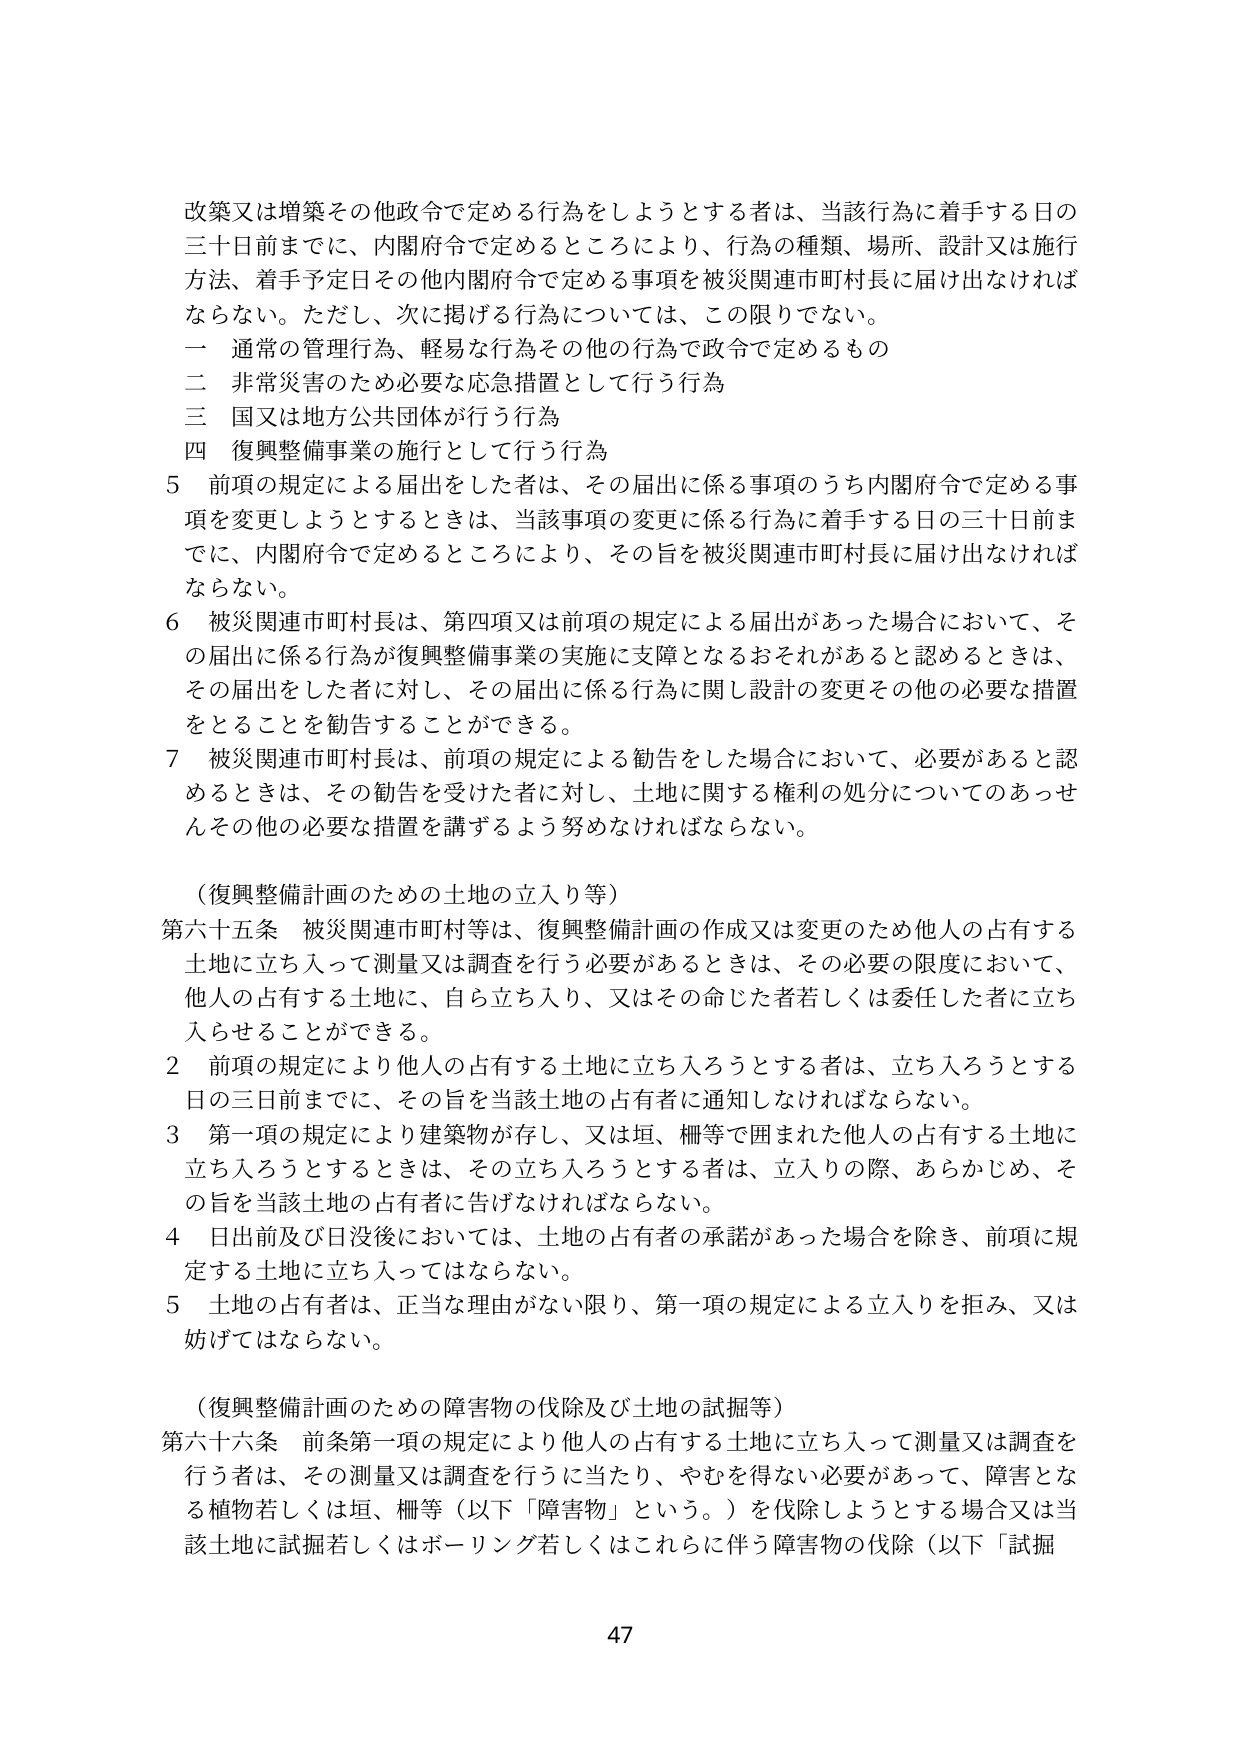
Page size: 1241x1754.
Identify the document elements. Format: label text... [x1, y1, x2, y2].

text 二 非常災害のため必要な応急措置として行う行為 [184, 364, 1079, 399]
text （復興整備計画のための障害物の伐除及び土地の試掘等） [184, 1389, 1079, 1424]
text ５ 土地の占有者は、正当な理由がない限り、第一項の規定による立入りを拒み、又は妨げてはならない。 [161, 1287, 1079, 1355]
text ５ 前項の規定による届出をした者は、その届出に係る事項のうち内閣府令で定める事項を変更しようとするときは、当該事項の変更に係る行為に着手する日の三十日前までに、内閣府令で定めるところにより、その旨を被災関連市町村長に届け出なければならない。 [161, 467, 1079, 604]
text ２ 前項の規定により他人の占有する土地に立ち入ろうとする者は、立ち入ろうとする日の三日前までに、その旨を当該土地の占有者に通知しなければならない。 [161, 1048, 1079, 1116]
text ６ 被災関連市町村長は、第四項又は前項の規定による届出があった場合において、その届出に係る行為が復興整備事業の実施に支障となるおそれがあると認めるときは、その届出をした者に対し、その届出に係る行為に関し設計の変更その他の必要な措置をとることを勧告することができる。 [161, 604, 1079, 740]
text ３ 第一項の規定により建築物が存し、又は垣、柵等で囲まれた他人の占有する土地に立ち入ろうとするときは、その立ち入ろうとする者は、立入りの際、あらかじめ、その旨を当該土地の占有者に告げなければならない。 [161, 1116, 1079, 1219]
text 四 復興整備事業の施行として行う行為 [184, 433, 1079, 467]
text ７ 被災関連市町村長は、前項の規定による勧告をした場合において、必要があると認めるときは、その勧告を受けた者に対し、土地に関する権利の処分についてのあっせんその他の必要な措置を講ずるよう努めなければならない。 [161, 740, 1079, 843]
text 三 国又は地方公共団体が行う行為 [184, 399, 1079, 433]
text 一 通常の管理行為、軽易な行為その他の行為で政令で定めるもの [184, 330, 1079, 364]
text ４ 日出前及び日没後においては、土地の占有者の承諾があった場合を除き、前項に規定する土地に立ち入ってはならない。 [161, 1219, 1079, 1287]
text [161, 194, 1079, 330]
text （復興整備計画のための土地の立入り等） [184, 877, 1079, 911]
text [161, 1424, 1079, 1560]
text 第六十五条 被災関連市町村等は、復興整備計画の作成又は変更のため他人の占有する土地に立ち入って測量又は調査を行う必要があるときは、その必要の限度において、他人の占有する土地に、自ら立ち入り、又はその命じた者若しくは委任した者に立ち入らせることができる。 [161, 911, 1079, 1048]
